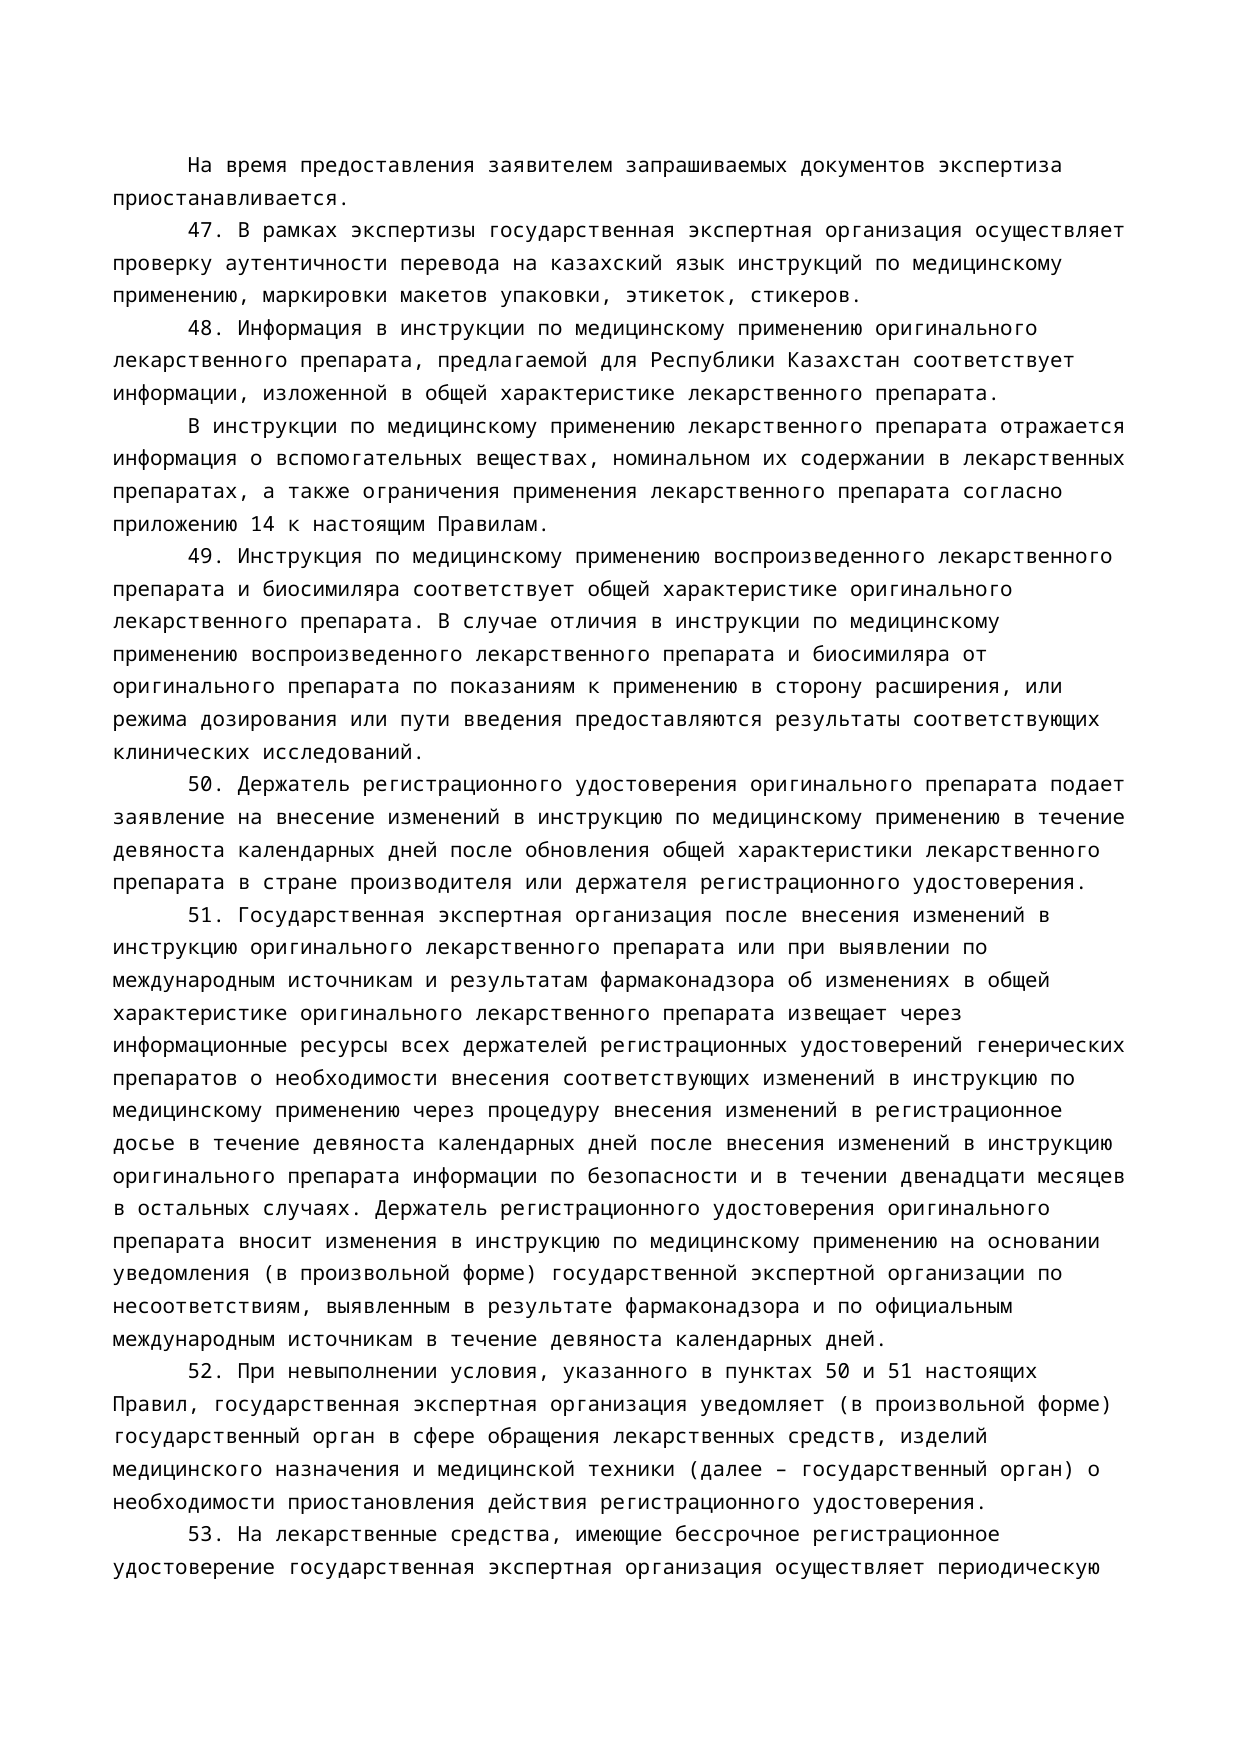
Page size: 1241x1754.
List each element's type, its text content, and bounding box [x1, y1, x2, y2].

text 48. Информация в инструкции по медицинскому применению оригинального лекарственного препарата, предлагаемой для Республики Казахстан соответствует информации, изложенной в общей характеристике лекарственного препарата. [112, 313, 1128, 407]
text В инструкции по медицинскому применению лекарственного препарата отражается информация о вспомогательных веществах, номинальном их содержании в лекарственных препаратах, а также ограничения применения лекарственного препарата согласно приложению 14 к настоящим Правилам. [112, 411, 1128, 537]
text 49. Инструкция по медицинскому применению воспроизведенного лекарственного препарата и биосимиляра соответствует общей характеристике оригинального лекарственного препарата. В случае отличия в инструкции по медицинскому применению воспроизведенного лекарственного препарата и биосимиляра от оригинального препарата по показаниям к применению в сторону расширения, или режима дозирования или пути введения предоставляются результаты соответствующих клинических исследований. [112, 541, 1128, 765]
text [112, 1519, 1128, 1580]
text 50. Держатель регистрационного удостоверения оригинального препарата подает заявление на внесение изменений в инструкцию по медицинскому применению в течение девяноста календарных дней после обновления общей характеристики лекарственного препарата в стране производителя или держателя регистрационного удостоверения. [112, 769, 1128, 896]
text На время предоставления заявителем запрашиваемых документов экспертиза приостанавливается. [112, 150, 1128, 211]
text 52. При невыполнении условия, указанного в пунктах 50 и 51 настоящих Правил, государственная экспертная организация уведомляет (в произвольной форме) государственный орган в сфере обращения лекарственных средств, изделий медицинского назначения и медицинской техники (далее – государственный орган) о необходимости приостановления действия регистрационного удостоверения. [112, 1356, 1128, 1515]
text 51. Государственная экспертная организация после внесения изменений в инструкцию оригинального лекарственного препарата или при выявлении по международным источникам и результатам фармаконадзора об изменениях в общей характеристике оригинального лекарственного препарата извещает через информационные ресурсы всех держателей регистрационных удостоверений генерических препаратов о необходимости внесения соответствующих изменений в инструкцию по медицинскому применению через процедуру внесения изменений в регистрационное досье в течение девяноста календарных дней после внесения изменений в инструкцию оригинального препарата информации по безопасности и в течении двенадцати месяцев в остальных случаях. Держатель регистрационного удостоверения оригинального препарата вносит изменения в инструкцию по медицинскому применению на основании уведомления (в произвольной форме) государственной экспертной организации по несоответствиям, выявленным в результате фармаконадзора и по официальным международным источникам в течение девяноста календарных дней. [112, 900, 1128, 1352]
text 47. В рамках экспертизы государственная экспертная организация осуществляет проверку аутентичности перевода на казахский язык инструкций по медицинскому применению, маркировки макетов упаковки, этикеток, стикеров. [112, 215, 1128, 309]
